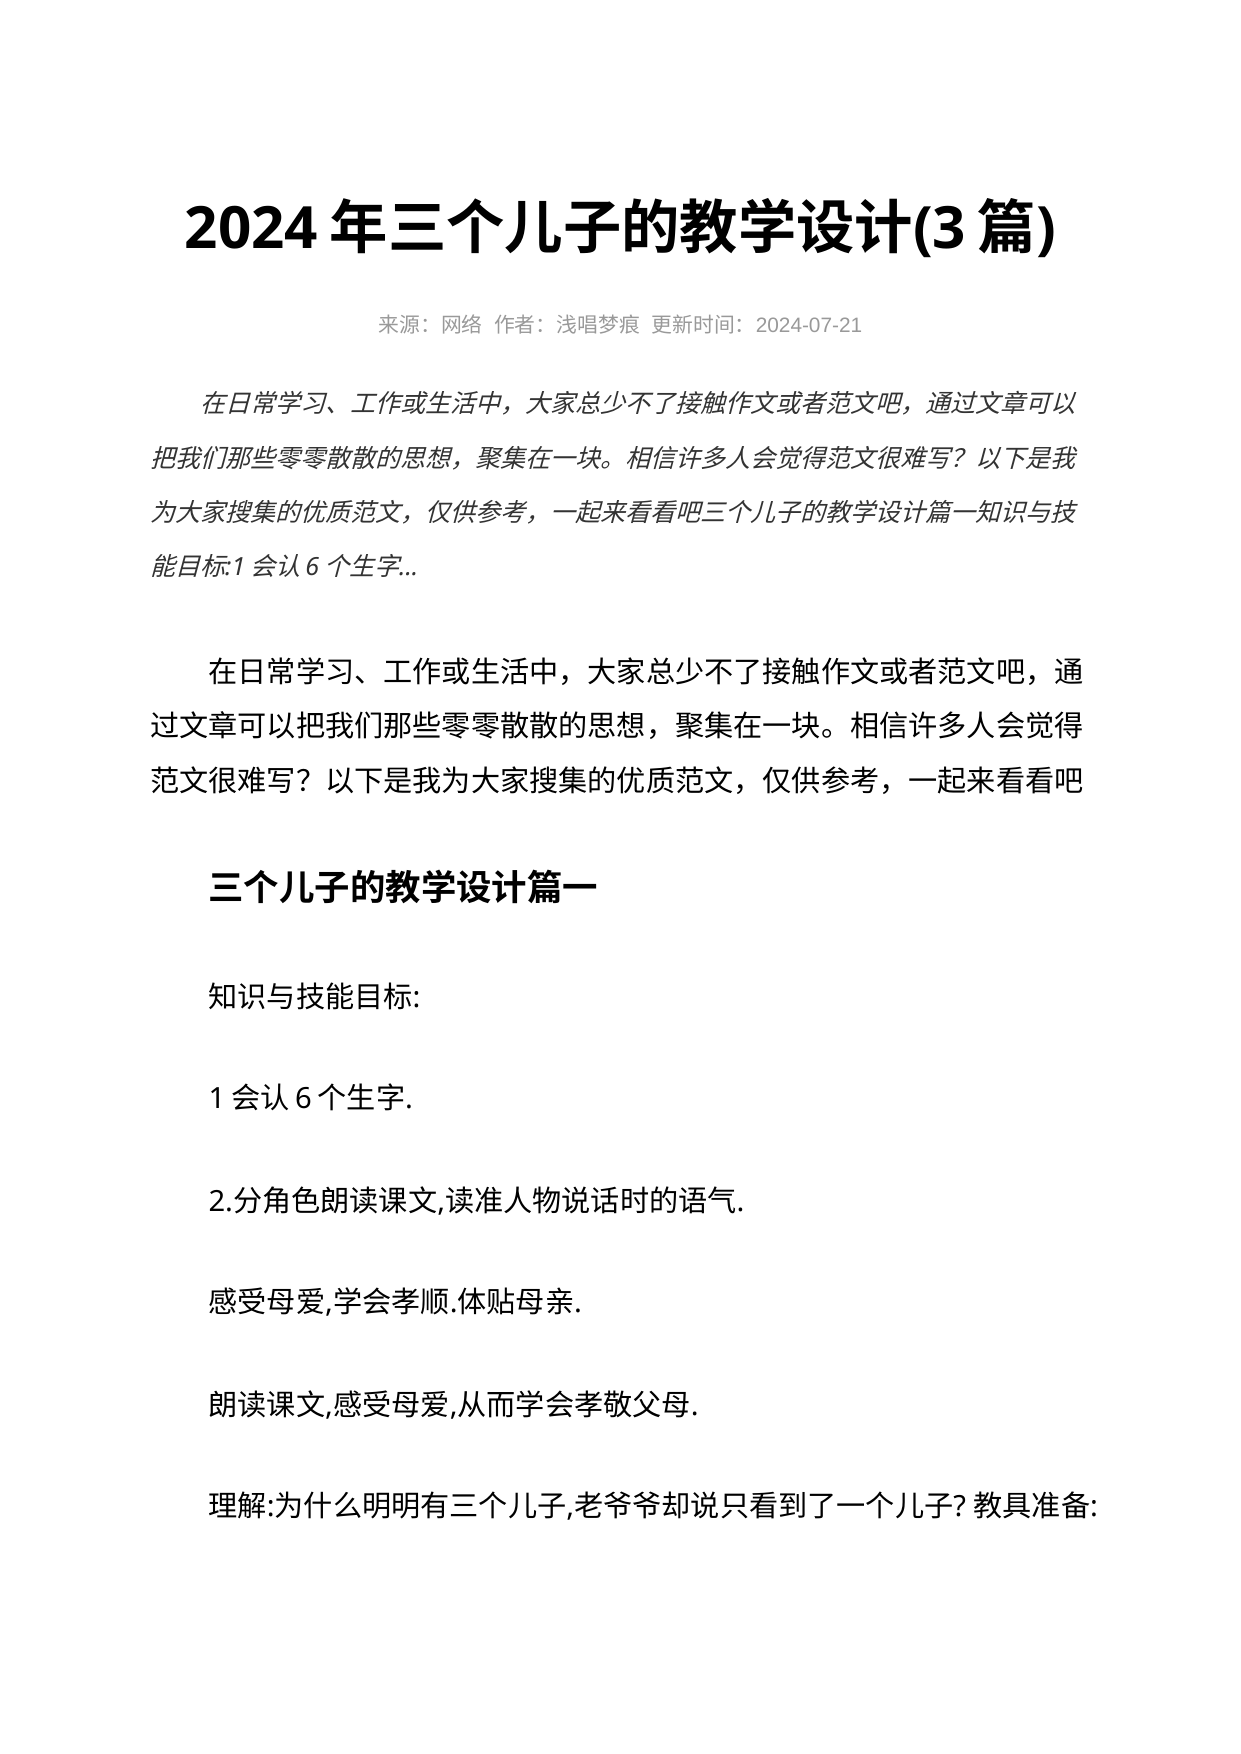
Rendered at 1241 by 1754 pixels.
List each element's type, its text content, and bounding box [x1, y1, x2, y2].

text 在日常学习、工作或生活中，大家总少不了接触作文或者范文吧，通过文章可以把我们那些零零散散的思想，聚集在一块。相信许多人会觉得范文很难写？以下是我为大家搜集的优质范文，仅供参考，一起来看看吧 [150, 648, 1090, 800]
text 2.分角色朗读课文,读准人物说话时的语气. [150, 1177, 1090, 1219]
text 在日常学习、工作或生活中，大家总少不了接触作文或者范文吧，通过文章可以把我们那些零零散散的思想，聚集在一块。相信许多人会觉得范文很难写？以下是我为大家搜集的优质范文，仅供参考，一起来看看吧三个儿子的教学设计篇一知识与技能目标:1会认6个生字... [150, 384, 1090, 583]
text 理解:为什么明明有三个儿子,老爷爷却说只看到了一个儿子? 教具准备: [150, 1483, 1090, 1525]
text 感受母爱,学会孝顺.体贴母亲. [150, 1279, 1090, 1321]
text 知识与技能目标: [150, 973, 1090, 1016]
subtitle 2024年三个儿子的教学设计(3篇) [150, 181, 1090, 266]
text 三个儿子的教学设计篇一 [150, 860, 1090, 911]
text 1会认6个生字. [150, 1075, 1090, 1117]
text 来源：网络 作者：浅唱梦痕 更新时间：2024-07-21 [150, 313, 1090, 337]
text 朗读课文,感受母爱,从而学会孝敬父母. [150, 1381, 1090, 1423]
